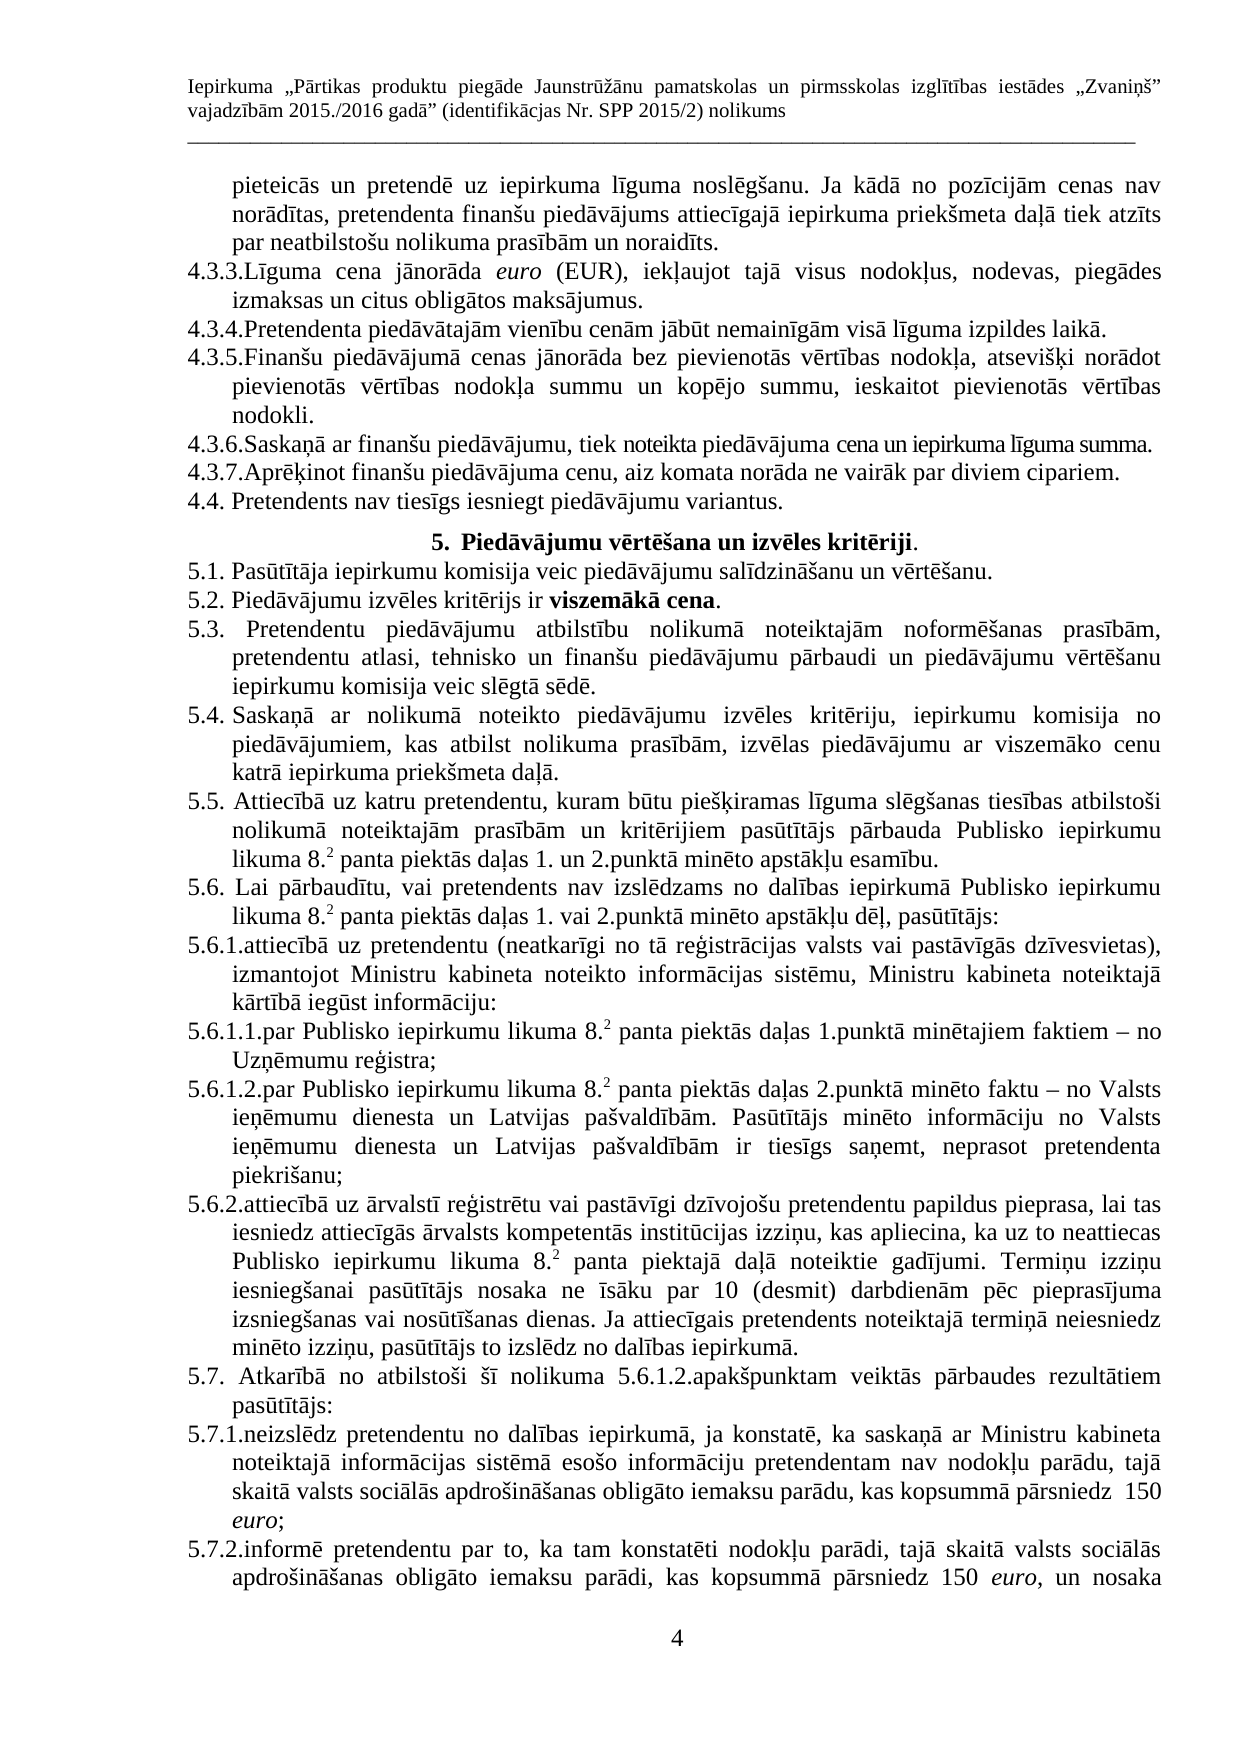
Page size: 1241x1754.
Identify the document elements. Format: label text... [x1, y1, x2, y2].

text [187, 1534, 1162, 1591]
text 5.6. Lai pārbaudītu, vai pretendents nav izslēdzams no dalības iepirkumā Publisko iepirkumu likuma 8.2 panta piektās daļas 1. vai 2.punktā minēto apstākļu dēļ, pasūtītājs: [187, 872, 1162, 930]
text 5.2. Piedāvājumu izvēles kritērijs ir viszemākā cena. [187, 585, 1240, 614]
text 4.3.5.Finanšu piedāvājumā cenas jānorāda bez pievienotās vērtības nodokļa, atsevišķi norādot pievienotās vērtības nodokļa summu un kopējo summu, ieskaitot pievienotās vērtības nodokli. [187, 342, 1162, 429]
text 5.7. Atkarībā no atbilstoši šī nolikuma 5.6.1.2.apakšpunktam veiktās pārbaudes rezultātiem pasūtītājs: [187, 1361, 1162, 1419]
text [187, 170, 1162, 256]
text 4.3.3.Līguma cena jānorāda euro (EUR), iekļaujot tajā visus nodokļus, nodevas, piegādes izmaksas un citus obligātos maksājumus. [187, 256, 1162, 314]
text 4.3.4.Pretendenta piedāvātajām vienību cenām jābūt nemainīgām visā līguma izpildes laikā. [187, 314, 1240, 342]
text 4.3.7.Aprēķinot finanšu piedāvājuma cenu, aiz komata norāda ne vairāk par diviem cipariem. [187, 457, 1240, 486]
text 4.4. Pretendents nav tiesīgs iesniegt piedāvājumu variantus. [187, 486, 1240, 515]
subtitle Piedāvājumu vērtēšana un izvēles kritēriji. [187, 527, 1162, 556]
list Saskaņā ar nolikumā noteikto piedāvājumu izvēles kritēriju, iepirkumu komisija no piedāvājumiem, kas atbilst nolikuma prasībām, izvēlas piedāvājumu ar viszemāko cenu katrā iepirkuma priekšmeta daļā. [187, 700, 1162, 786]
text 5.7.1.neizslēdz pretendentu no dalības iepirkumā, ja konstatē, ka saskaņā ar Ministru kabineta noteiktajā informācijas sistēmā esošo informāciju pretendentam nav nodokļu parādu, tajā skaitā valsts sociālās apdrošināšanas obligāto iemaksu parādu, kas kopsummā pārsniedz 150 euro; [187, 1419, 1162, 1534]
text 5.6.2.attiecībā uz ārvalstī reģistrētu vai pastāvīgi dzīvojošu pretendentu papildus pieprasa, lai tas iesniedz attiecīgās ārvalsts kompetentās institūcijas izziņu, kas apliecina, ka uz to neattiecas Publisko iepirkumu likuma 8.2 panta piektajā daļā noteiktie gadījumi. Termiņu izziņu iesniegšanai pasūtītājs nosaka ne īsāku par 10 (desmit) darbdienām pēc pieprasījuma izsniegšanas vai nosūtīšanas dienas. Ja attiecīgais pretendents noteiktajā termiņā neiesniedz minēto izziņu, pasūtītājs to izslēdz no dalības iepirkumā. [187, 1189, 1162, 1361]
text 5.6.1.attiecībā uz pretendentu (neatkarīgi no tā reģistrācijas valsts vai pastāvīgās dzīvesvietas), izmantojot Ministru kabineta noteikto informācijas sistēmu, Ministru kabineta noteiktajā kārtībā iegūst informāciju: [187, 930, 1162, 1016]
text 4.3.6.Saskaņā ar finanšu piedāvājumu, tiek noteikta piedāvājuma cena un iepirkuma līguma summa. [187, 429, 1240, 457]
text 5.6.1.2.par Publisko iepirkumu likuma 8.2 panta piektās daļas 2.punktā minēto faktu – no Valsts ieņēmumu dienesta un Latvijas pašvaldībām. Pasūtītājs minēto informāciju no Valsts ieņēmumu dienesta un Latvijas pašvaldībām ir tiesīgs saņemt, neprasot pretendenta piekrišanu; [187, 1074, 1162, 1189]
text 5.1. Pasūtītāja iepirkumu komisija veic piedāvājumu salīdzināšanu un vērtēšanu. [187, 556, 1240, 585]
text 5.3. Pretendentu piedāvājumu atbilstību nolikumā noteiktajām noformēšanas prasībām, pretendentu atlasi, tehnisko un finanšu piedāvājumu pārbaudi un piedāvājumu vērtēšanu iepirkumu komisija veic slēgtā sēdē. [187, 614, 1162, 700]
text 5.5. Attiecībā uz katru pretendentu, kuram būtu piešķiramas līguma slēgšanas tiesības atbilstoši nolikumā noteiktajām prasībām un kritērijiem pasūtītājs pārbauda Publisko iepirkumu likuma 8.2 panta piektās daļas 1. un 2.punktā minēto apstākļu esamību. [187, 786, 1162, 872]
text 5.6.1.1.par Publisko iepirkumu likuma 8.2 panta piektās daļas 1.punktā minētajiem faktiem – no Uzņēmumu reģistra; [187, 1016, 1162, 1074]
